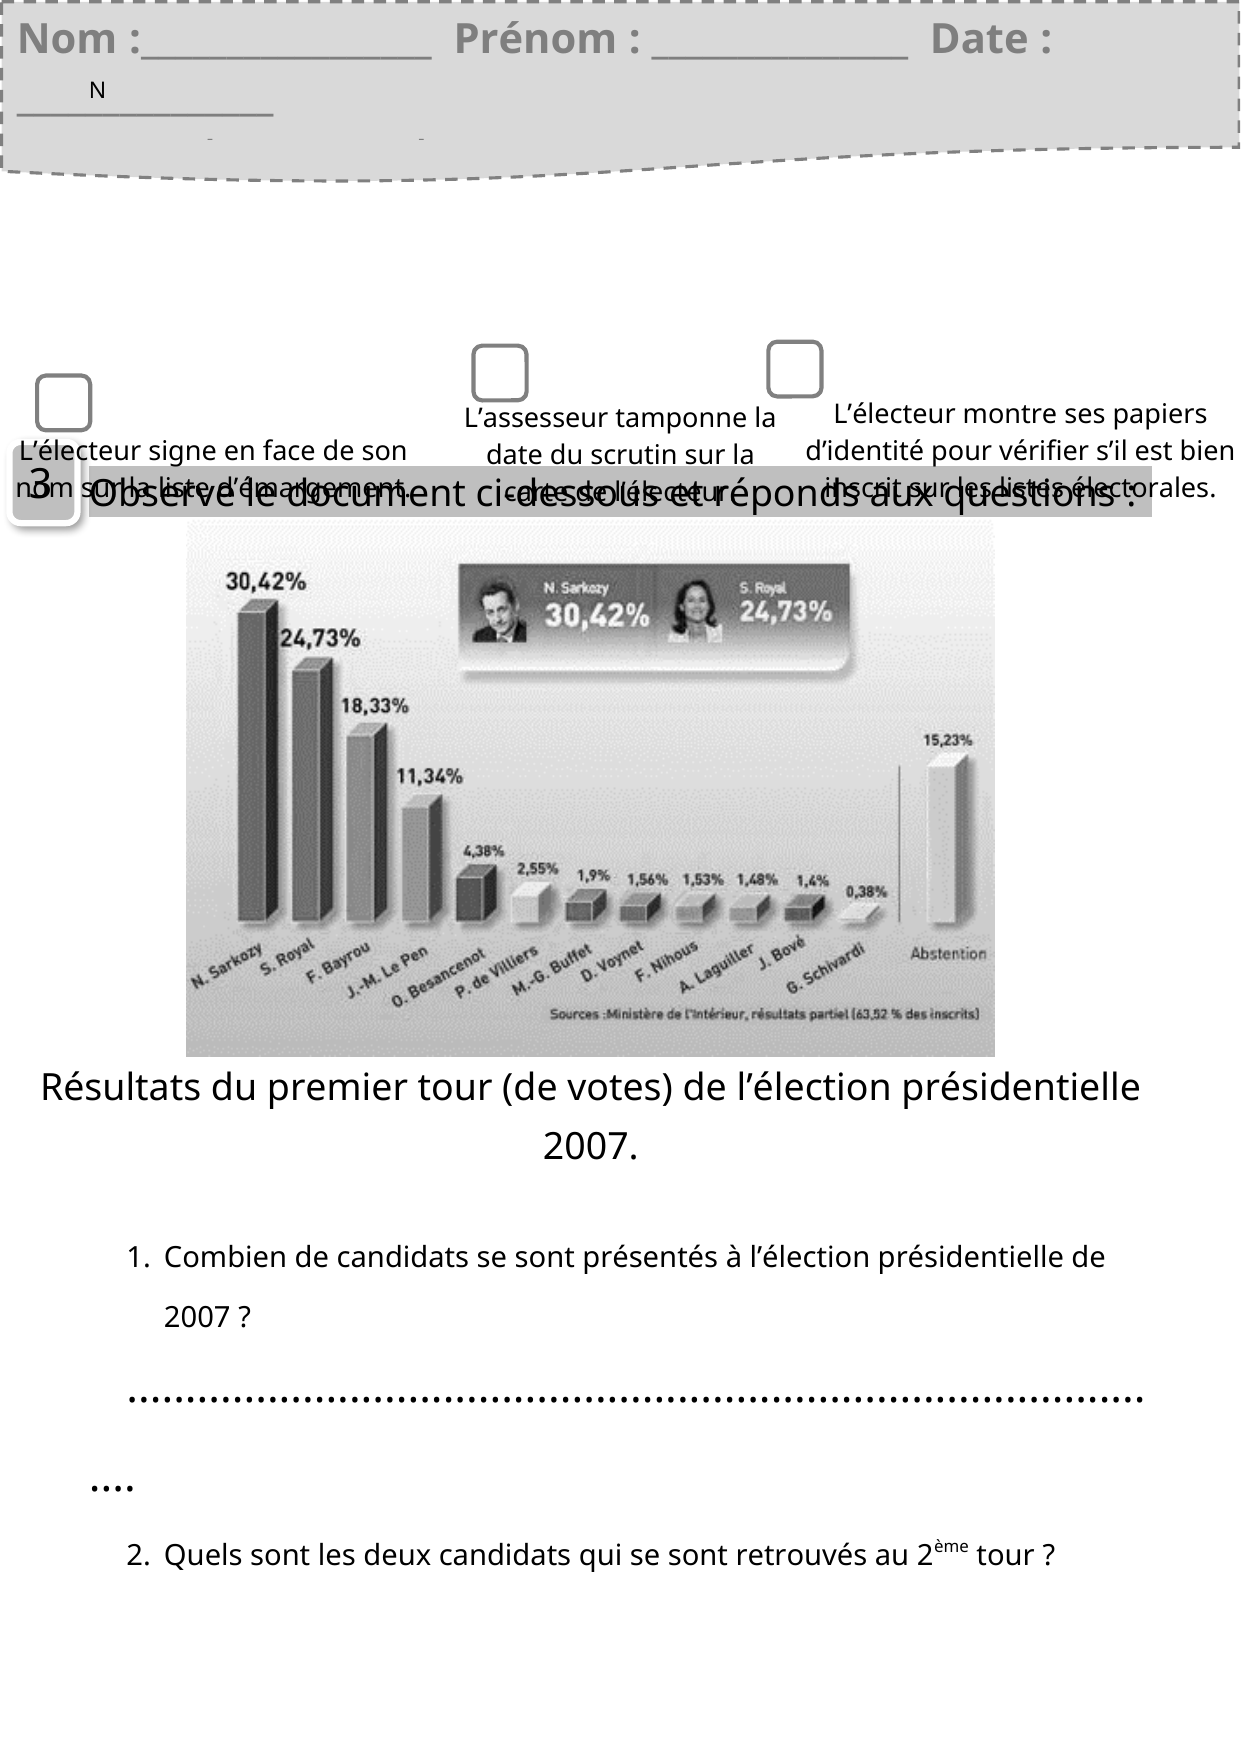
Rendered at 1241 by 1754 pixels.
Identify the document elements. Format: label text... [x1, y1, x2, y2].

text Résultats du premier tour (de votes) de l’élection présidentielle 2007. [29, 1061, 1152, 1170]
list Quels sont les deux candidats qui se sont retrouvés au 2ème tour ? [126, 1534, 1152, 1574]
picture [186, 517, 995, 1057]
list Combien de candidats se sont présentés à l’élection présidentielle de 2007 ? [126, 1237, 1152, 1336]
text ........................................................................................... [89, 1356, 1152, 1504]
text Observe le document ci-dessous et réponds aux questions : [89, 466, 1152, 517]
